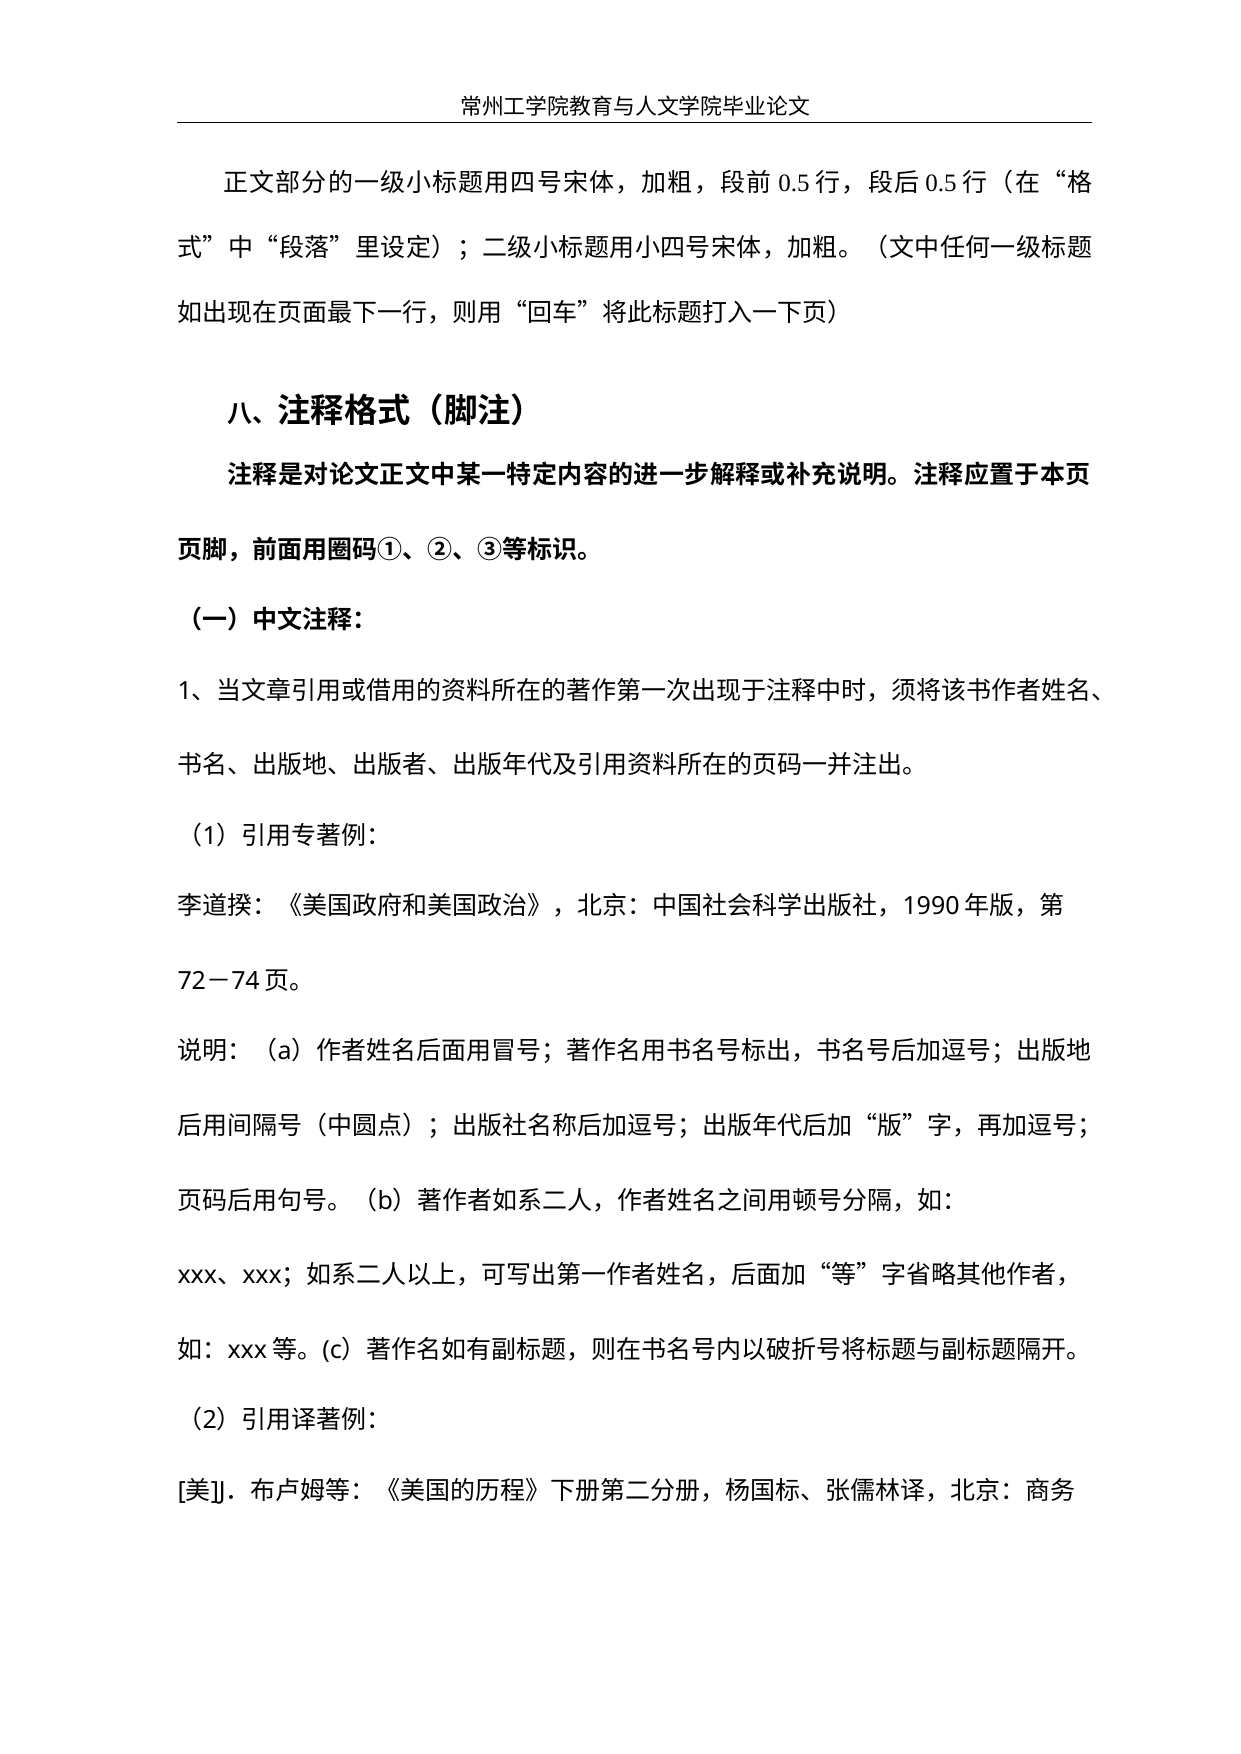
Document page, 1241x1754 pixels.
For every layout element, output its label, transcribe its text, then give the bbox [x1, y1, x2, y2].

text （2）引用译著例： [177, 1386, 1092, 1451]
text 李道揆：《美国政府和美国政治》，北京：中国社会科学出版社，1990年版，第72－74页。 [177, 871, 1092, 1011]
text 八、注释格式（脚注） [177, 375, 1092, 440]
text 正文部分的一级小标题用四号宋体，加粗，段前0.5行，段后0.5行（在“格式”中“段落”里设定）；二级小标题用小四号宋体，加粗。（文中任何一级标题如出现在页面最下一行，则用“回车”将此标题打入一下页） [177, 148, 1092, 343]
text （1）引用专著例： [177, 801, 1092, 866]
text 注释是对论文正文中某一特定内容的进一步解释或补充说明。注释应置于本页页脚，前面用圈码①、②、③等标识。 [177, 440, 1092, 580]
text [177, 1456, 1092, 1521]
text 1、当文章引用或借用的资料所在的著作第一次出现于注释中时，须将该书作者姓名、书名、出版地、出版者、出版年代及引用资料所在的页码一并注出。 [177, 656, 1092, 795]
text 说明：（a）作者姓名后面用冒号；著作名用书名号标出，书名号后加逗号；出版地后用间隔号（中圆点）；出版社名称后加逗号；出版年代后加“版”字，再加逗号；页码后用句号。（b）著作者如系二人，作者姓名之间用顿号分隔，如：xxx、xxx；如系二人以上，可写出第一作者姓名，后面加“等”字省略其他作者，如：xxx等。(c）著作名如有副标题，则在书名号内以破折号将标题与副标题隔开。 [177, 1016, 1092, 1380]
text （一）中文注释： [177, 585, 1092, 650]
